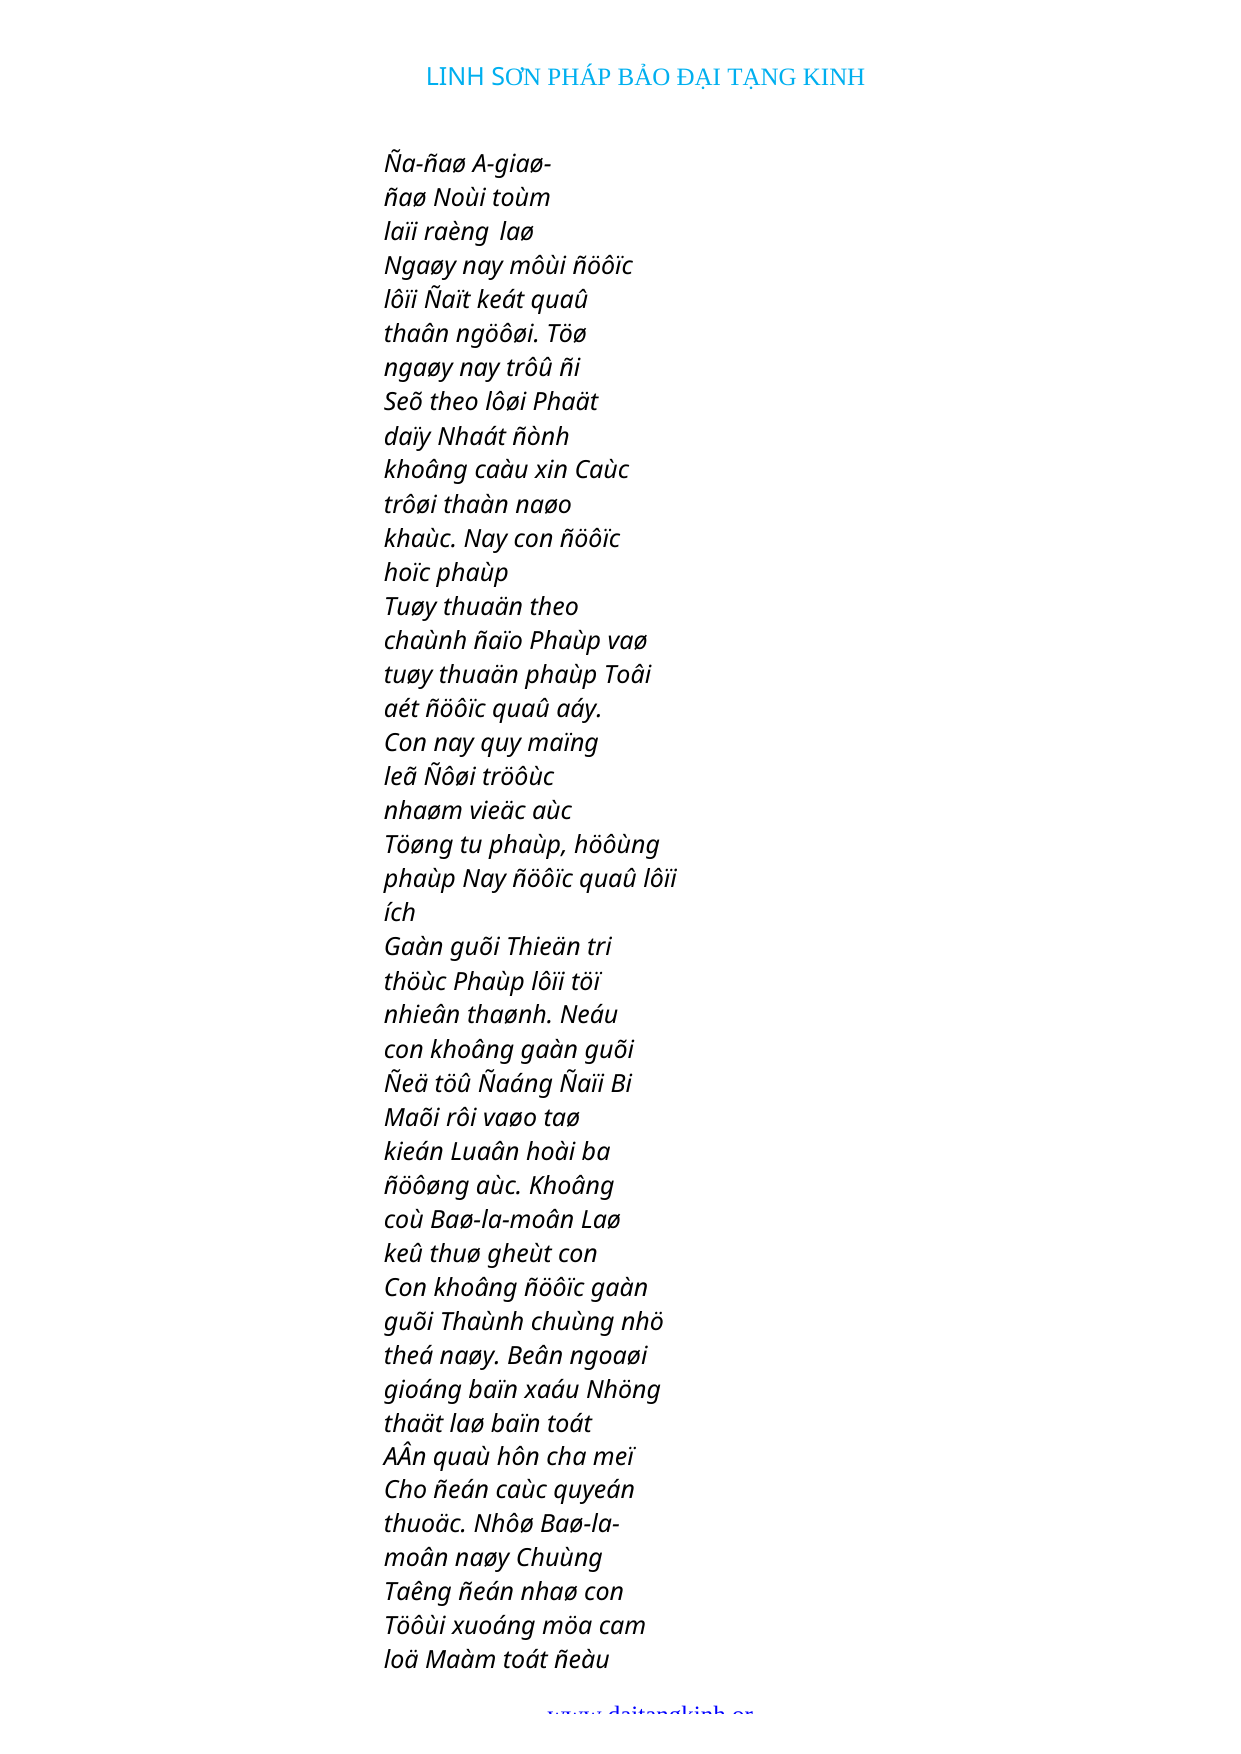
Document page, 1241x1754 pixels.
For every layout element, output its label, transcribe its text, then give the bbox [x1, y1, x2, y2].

text Con nay quy maïng leã Ñôøi tröôùc nhaøm vieäc aùc [384, 725, 634, 827]
text Ngaøy nay môùi ñöôïc lôïi Ñaït keát quaû thaân ngöôøi. Töø ngaøy nay trôû ñi [384, 248, 644, 384]
text Seõ theo lôøi Phaät daïy Nhaát ñònh khoâng caàu xin Caùc trôøi thaàn naøo khaùc. Nay con ñöôïc hoïc phaùp [384, 384, 639, 588]
text Tuøy thuaän theo chaùnh ñaïo Phaùp vaø tuøy thuaän phaùp Toâi aét ñöôïc quaû aáy. [384, 588, 661, 725]
text Con khoâng ñöôïc gaàn guõi Thaùnh chuùng nhö theá naøy. Beân ngoaøi gioáng baïn xaáu Nhöng thaät laø baïn toát [384, 1270, 677, 1440]
text Ña-ñaø A-giaø-ñaø Noùi toùm laïi raèng laø [384, 146, 588, 248]
text Gaàn guõi Thieän tri thöùc Phaùp lôïi töï nhieân thaønh. Neáu con khoâng gaàn guõi Ñeä töû Ñaáng Ñaïi Bi [384, 929, 644, 1099]
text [384, 1472, 653, 1676]
text AÂn quaù hôn cha meï [384, 1440, 1105, 1472]
text Töøng tu phaùp, höôùng phaùp Nay ñöôïc quaû lôïi ích [384, 827, 677, 929]
text Maõi rôi vaøo taø kieán Luaân hoài ba ñöôøng aùc. Khoâng coù Baø-la-moân Laø keû thuø gheùt con [384, 1099, 623, 1270]
